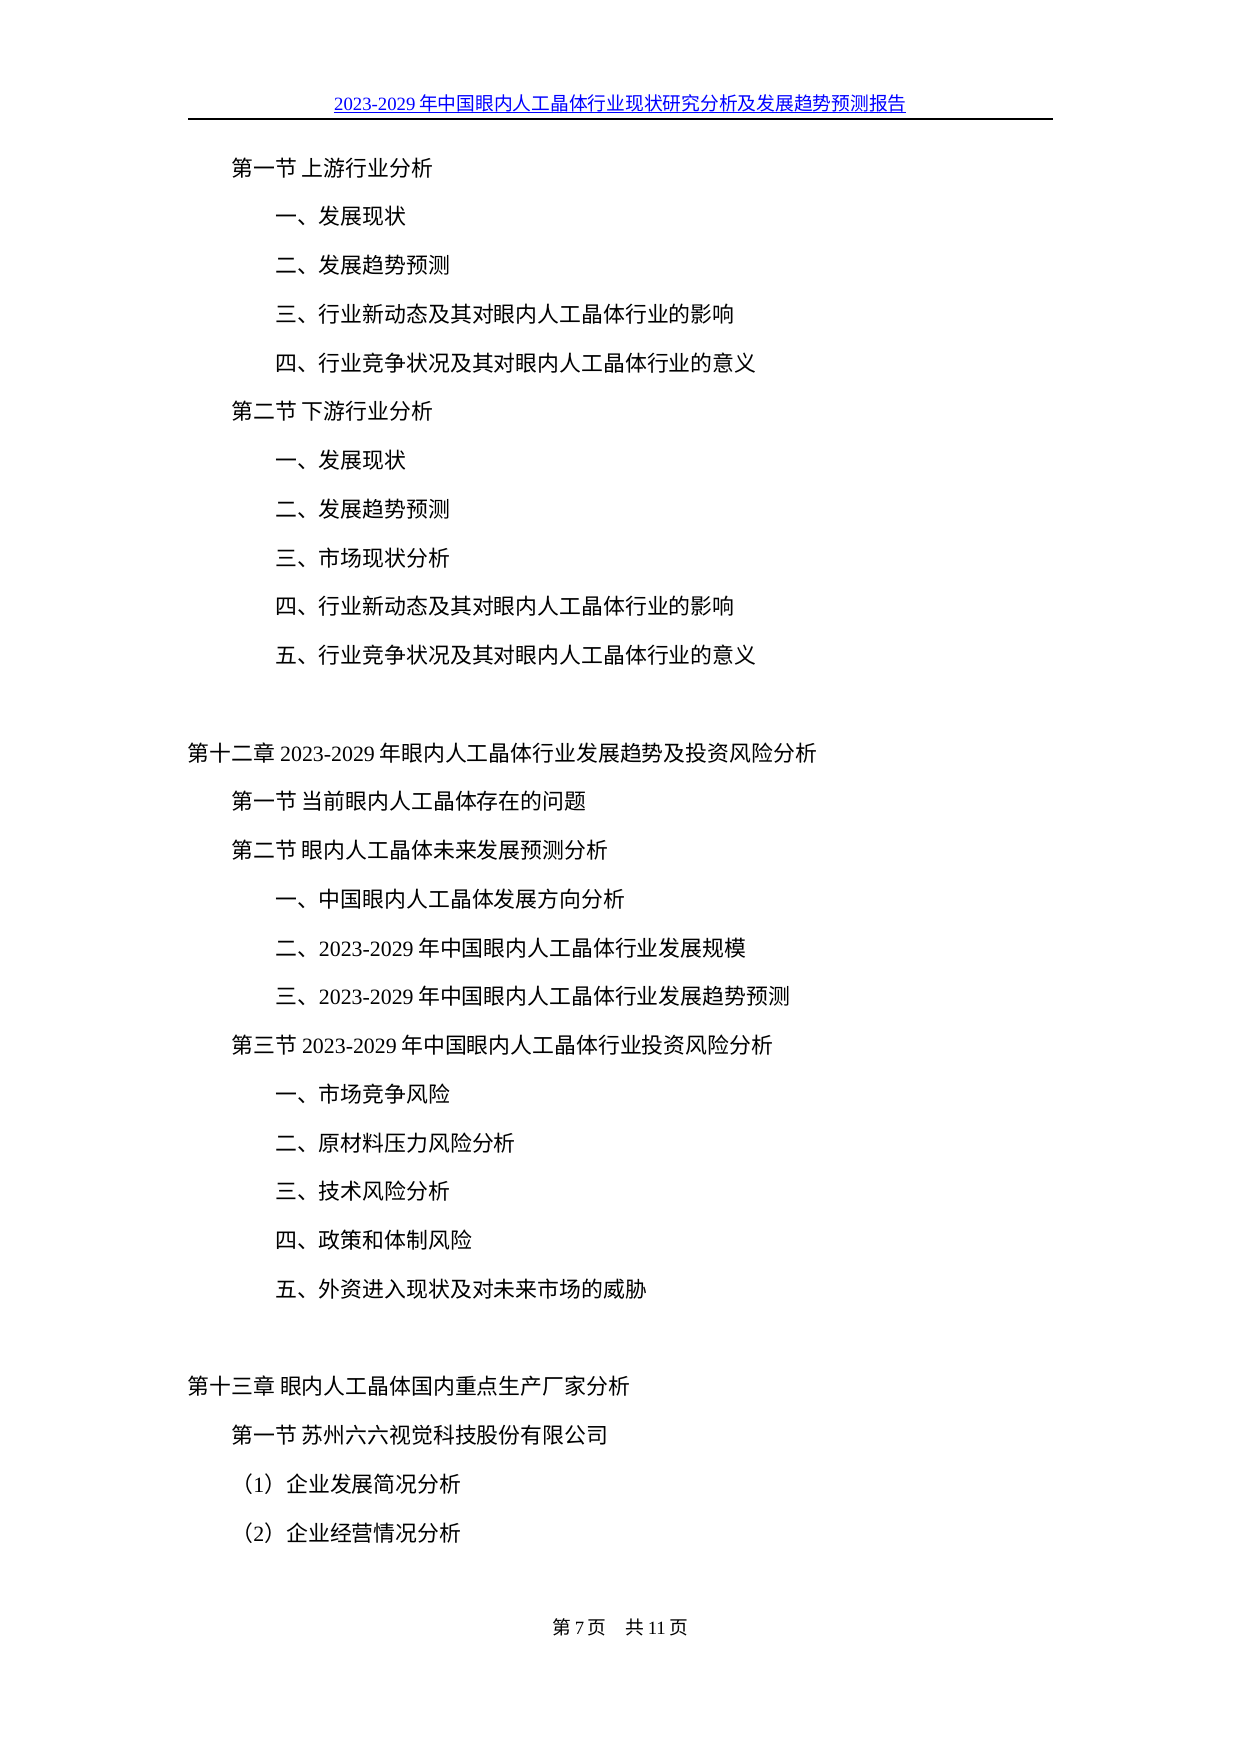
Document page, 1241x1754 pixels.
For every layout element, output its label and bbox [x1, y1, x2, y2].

text [187, 150, 1053, 1548]
